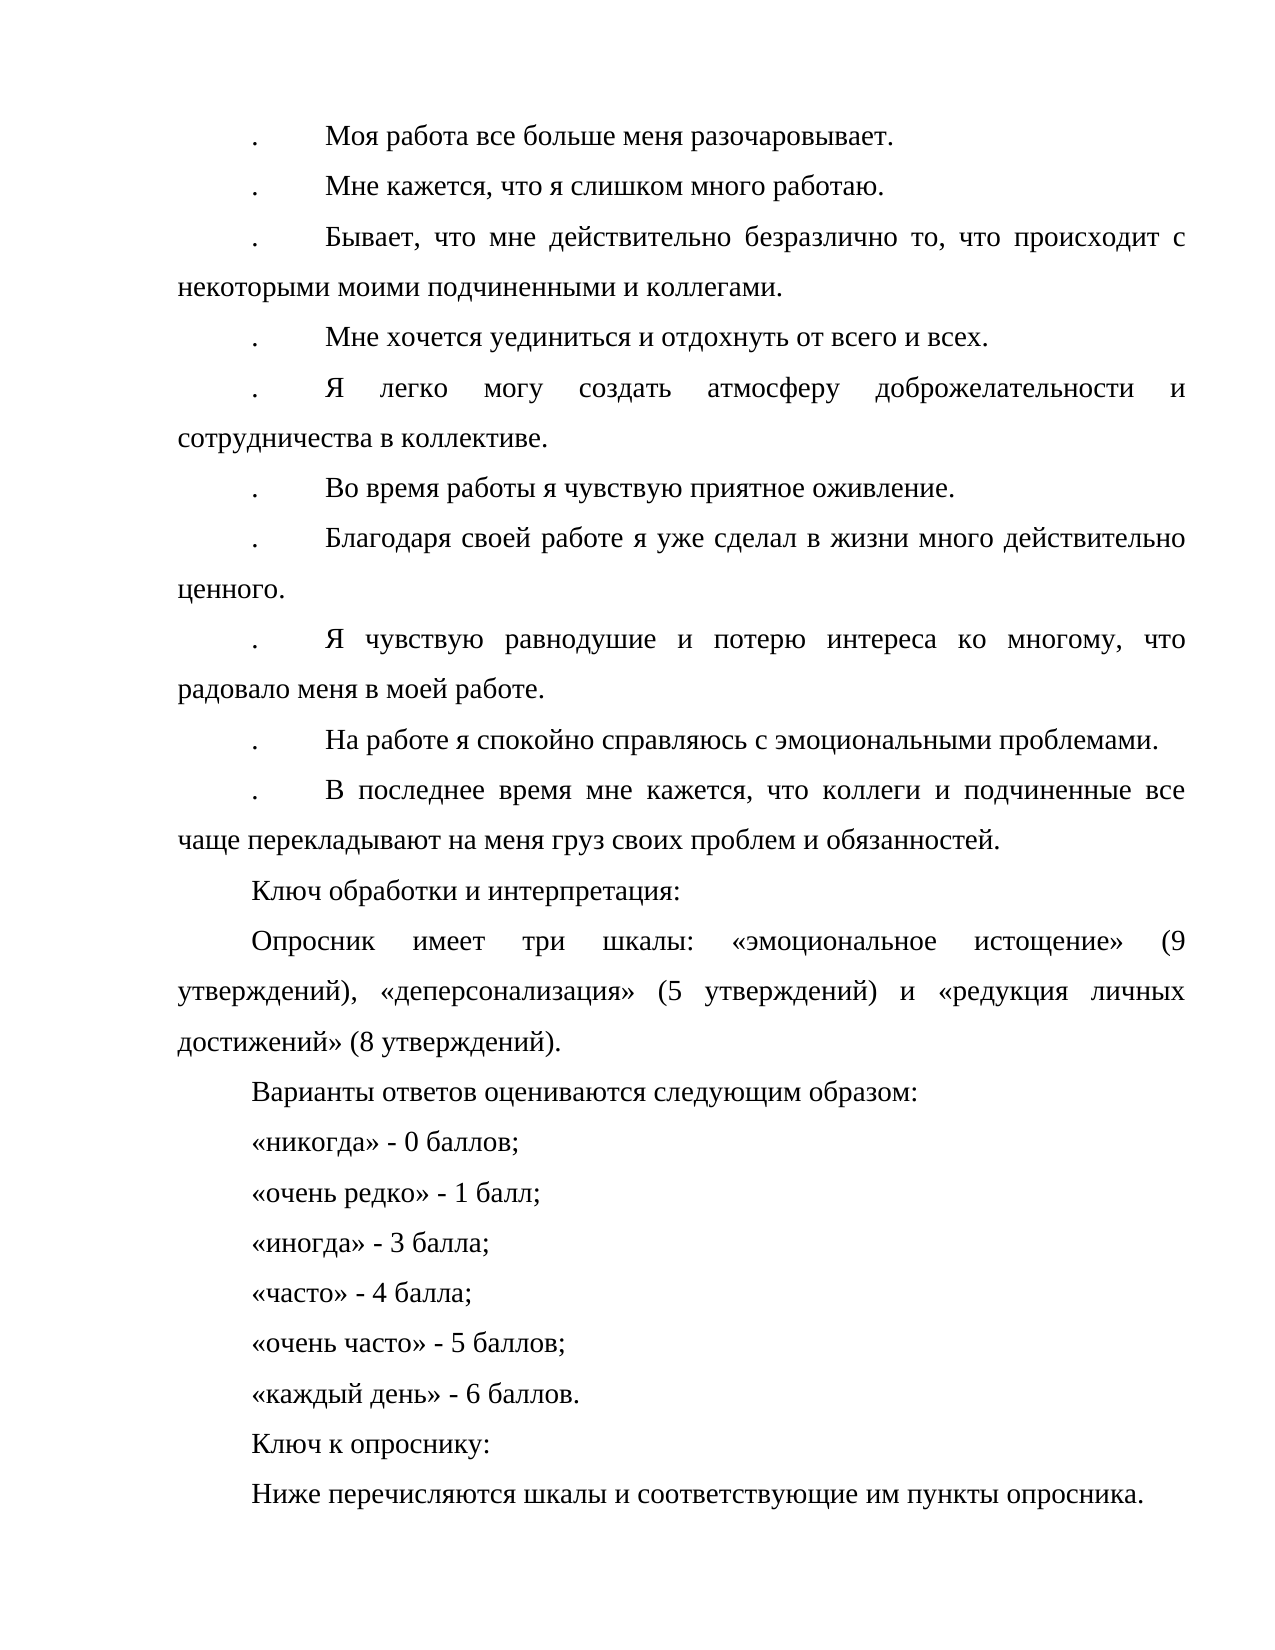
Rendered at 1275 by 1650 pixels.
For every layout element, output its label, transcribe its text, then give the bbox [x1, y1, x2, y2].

text . На работе я спокойно справляюсь с эмоциональными проблемами. [177, 722, 1186, 755]
text Варианты ответов оцениваются следующим образом: [177, 1074, 1186, 1108]
text «никогда» - 0 баллов; [177, 1124, 1186, 1158]
text . Я легко могу создать атмосферу доброжелательности и сотрудничества в коллективе. [177, 370, 1186, 453]
text «часто» - 4 балла; [177, 1275, 1186, 1309]
text . Мне хочется уединиться и отдохнуть от всего и всех. [177, 319, 1186, 353]
text Опросник имеет три шкалы: «эмоциональное истощение» (9 утверждений), «деперсонализация» (5 утверждений) и «редукция личных достижений» (8 утверждений). [177, 923, 1186, 1057]
text «очень часто» - 5 баллов; [177, 1326, 1186, 1359]
text Ключ к опроснику: [177, 1426, 1186, 1460]
text . Я чувствую равнодушие и потерю интереса ко многому, что радовало меня в моей работе. [177, 621, 1186, 705]
text «каждый день» - 6 баллов. [177, 1376, 1186, 1409]
text . Мне кажется, что я слишком много работаю. [177, 168, 1186, 202]
text . Благодаря своей работе я уже сделал в жизни много действительно ценного. [177, 521, 1186, 604]
text Ключ обработки и интерпретация: [177, 873, 1186, 906]
text . Бывает, что мне действительно безразлично то, что происходит с некоторыми моими подчиненными и коллегами. [177, 219, 1186, 303]
text Ниже перечисляются шкалы и соответствующие им пункты опросника. [177, 1477, 1186, 1510]
text «очень редко» - 1 балл; [177, 1175, 1186, 1208]
text «иногда» - 3 балла; [177, 1225, 1186, 1258]
text . В последнее время мне кажется, что коллеги и подчиненные все чаще перекладывают на меня груз своих проблем и обязанностей. [177, 772, 1186, 856]
text . Моя работа все больше меня разочаровывает. [177, 118, 1186, 152]
text . Во время работы я чувствую приятное оживление. [177, 470, 1186, 504]
